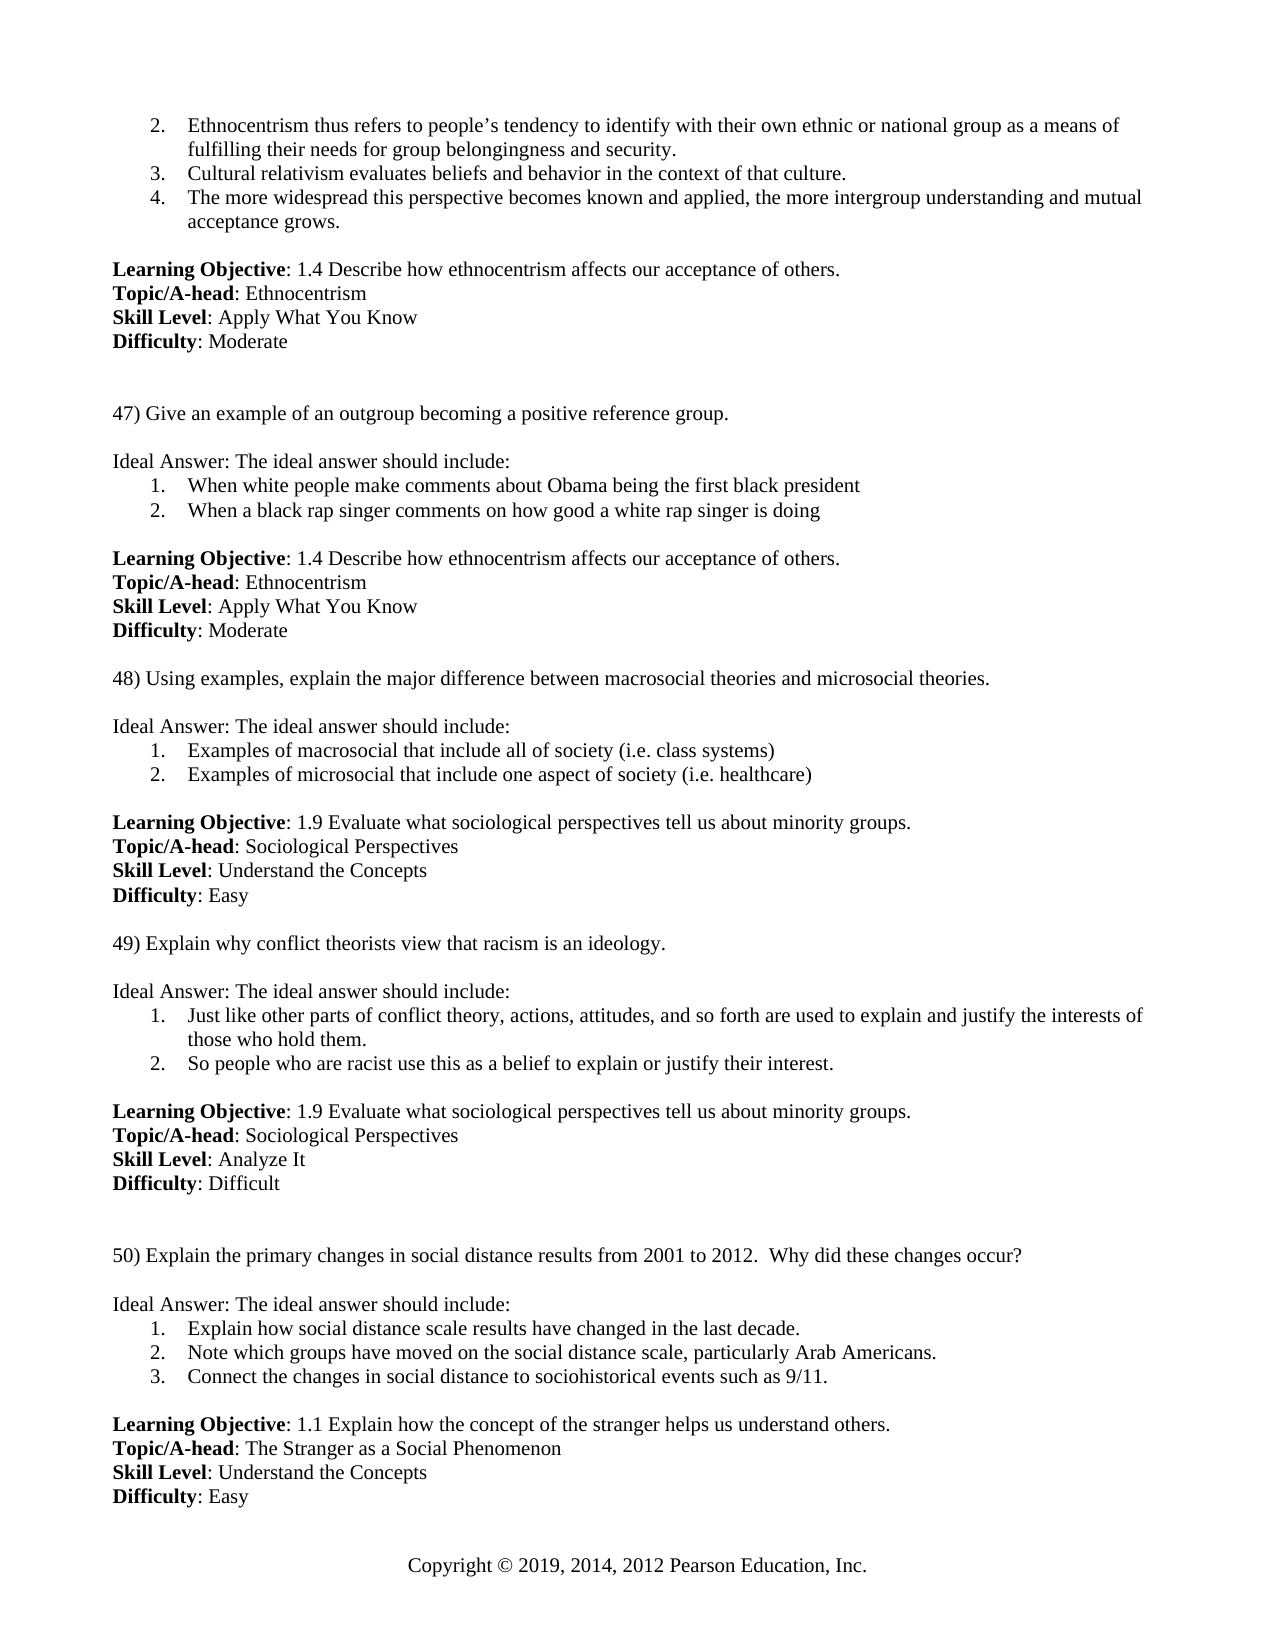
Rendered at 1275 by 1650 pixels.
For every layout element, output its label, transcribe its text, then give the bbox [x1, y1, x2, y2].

list Cultural relativism evaluates beliefs and behavior in the context of that culture. [150, 161, 1162, 185]
text Ideal Answer: The ideal answer should include: [112, 1292, 1162, 1316]
list So people who are racist use this as a belief to explain or justify their interest. [150, 1051, 1162, 1075]
text Topic/A-head: Sociological Perspectives [112, 834, 1162, 858]
text Learning Objective: 1.4 Describe how ethnocentrism affects our acceptance of others. [112, 546, 1162, 570]
list When a black rap singer comments on how good a white rap singer is doing [150, 497, 1162, 522]
text Skill Level: Analyze It [112, 1147, 1162, 1171]
text Difficulty: Easy [112, 1484, 1162, 1508]
text Skill Level: Apply What You Know [112, 594, 1162, 618]
text Learning Objective: 1.1 Explain how the concept of the stranger helps us understand others. [112, 1412, 1162, 1436]
list Examples of macrosocial that include all of society (i.e. class systems) [150, 738, 1162, 762]
text Skill Level: Apply What You Know [112, 305, 1162, 329]
list When white people make comments about Obama being the first black president [150, 473, 1162, 497]
text 50) Explain the primary changes in social distance results from 2001 to 2012. Why did these changes occur? [112, 1243, 1162, 1267]
text Topic/A-head: Sociological Perspectives [112, 1123, 1162, 1147]
list Note which groups have moved on the social distance scale, particularly Arab Americans. [150, 1340, 1162, 1364]
text Difficulty: Difficult [112, 1171, 1162, 1195]
text Topic/A-head: Ethnocentrism [112, 570, 1162, 594]
text Learning Objective: 1.4 Describe how ethnocentrism affects our acceptance of others. [112, 257, 1162, 281]
list Examples of microsocial that include one aspect of society (i.e. healthcare) [150, 762, 1162, 786]
text Topic/A-head: The Stranger as a Social Phenomenon [112, 1436, 1162, 1460]
text 47) Give an example of an outgroup becoming a positive reference group. [112, 401, 1162, 425]
list Explain how social distance scale results have changed in the last decade. [150, 1316, 1162, 1340]
text Topic/A-head: Ethnocentrism [112, 281, 1162, 305]
text Learning Objective: 1.9 Evaluate what sociological perspectives tell us about minority groups. [112, 1099, 1162, 1123]
text Ideal Answer: The ideal answer should include: [112, 979, 1162, 1003]
list The more widespread this perspective becomes known and applied, the more intergroup understanding and mutual acceptance grows. [150, 185, 1162, 233]
text Difficulty: Easy [112, 882, 1162, 907]
text 48) Using examples, explain the major difference between macrosocial theories and microsocial theories. [112, 666, 1162, 690]
text Difficulty: Moderate [112, 618, 1162, 642]
text 49) Explain why conflict theorists view that racism is an ideology. [112, 931, 1162, 955]
text Ideal Answer: The ideal answer should include: [112, 714, 1162, 738]
text Learning Objective: 1.9 Evaluate what sociological perspectives tell us about minority groups. [112, 810, 1162, 834]
list Connect the changes in social distance to sociohistorical events such as 9/11. [150, 1364, 1162, 1388]
text Ideal Answer: The ideal answer should include: [112, 449, 1162, 473]
list Just like other parts of conflict theory, actions, attitudes, and so forth are used to explain and justify the interests of those who hold them. [150, 1003, 1162, 1051]
text Skill Level: Understand the Concepts [112, 1460, 1162, 1484]
list Ethnocentrism thus refers to people’s tendency to identify with their own ethnic or national group as a means of fulfilling their needs for group belongingness and security. [150, 112, 1162, 161]
text Difficulty: Moderate [112, 329, 1162, 353]
text Skill Level: Understand the Concepts [112, 858, 1162, 882]
